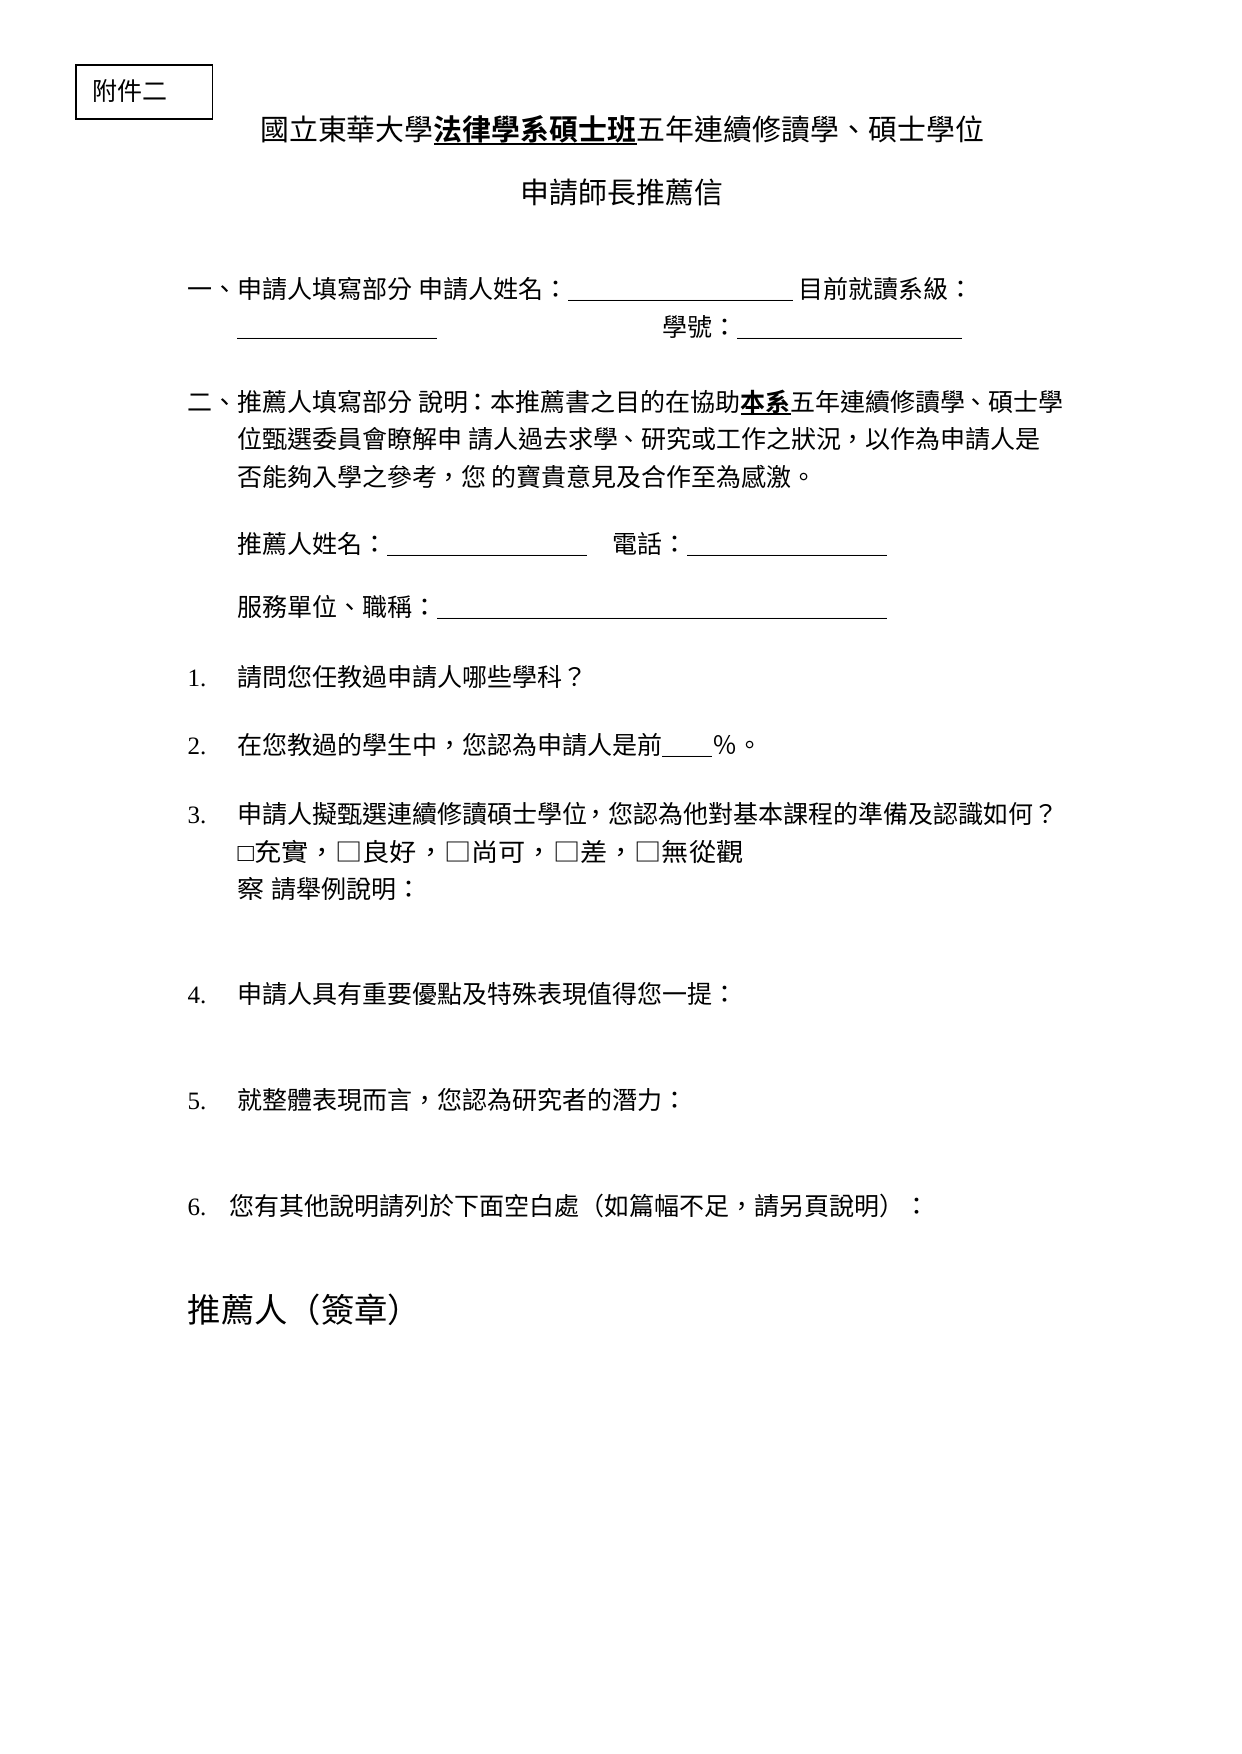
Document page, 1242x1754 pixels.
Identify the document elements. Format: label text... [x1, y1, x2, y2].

text 3. 申請人擬甄選連續修讀碩士學位，您認為他對基本課程的準備及認識如何？ [187, 794, 1069, 830]
text 推薦人姓名：＿＿＿＿＿＿＿＿ 電話：＿＿＿＿＿＿＿＿ 服務單位、職稱：＿＿＿＿＿＿＿＿＿＿＿＿＿＿＿＿＿＿ [237, 524, 898, 624]
text 二、推薦人填寫部分 說明：本推薦書之目的在協助本系五年連續修讀學、碩士學位甄選委員會瞭解申 請人過去求學、研究或工作之狀況，以作為申請人是否能夠入學之參考，您 的寶貴意見及合作至為感激。 [187, 381, 1063, 493]
text 附件二 [92, 69, 175, 106]
text 1. 請問您任教過申請人哪些學科？ [187, 658, 1069, 694]
text 推薦人（簽章） [187, 1284, 1069, 1332]
text 2. 在您教過的學生中，您認為申請人是前＿＿％。 [187, 726, 1069, 762]
text 國立東華大學法律學系碩士班五年連續修讀學、碩士學位申請師長推薦信 [251, 107, 992, 212]
text 5. 就整體表現而言，您認為研究者的潛力： [187, 1081, 1069, 1117]
text 一、申請人填寫部分 申請人姓名：＿＿＿＿＿＿＿＿＿ 目前就讀系級：＿＿＿＿＿＿＿＿ 學號：＿＿＿＿＿＿＿＿＿ [187, 268, 973, 343]
text □充實，□良好，□尚可，□差，□無從觀察 請舉例說明： [237, 831, 748, 906]
text 6. 您有其他說明請列於下面空白處（如篇幅不足，請另頁說明）： [187, 1186, 1069, 1222]
text 4. 申請人具有重要優點及特殊表現值得您一提： [187, 975, 1069, 1011]
